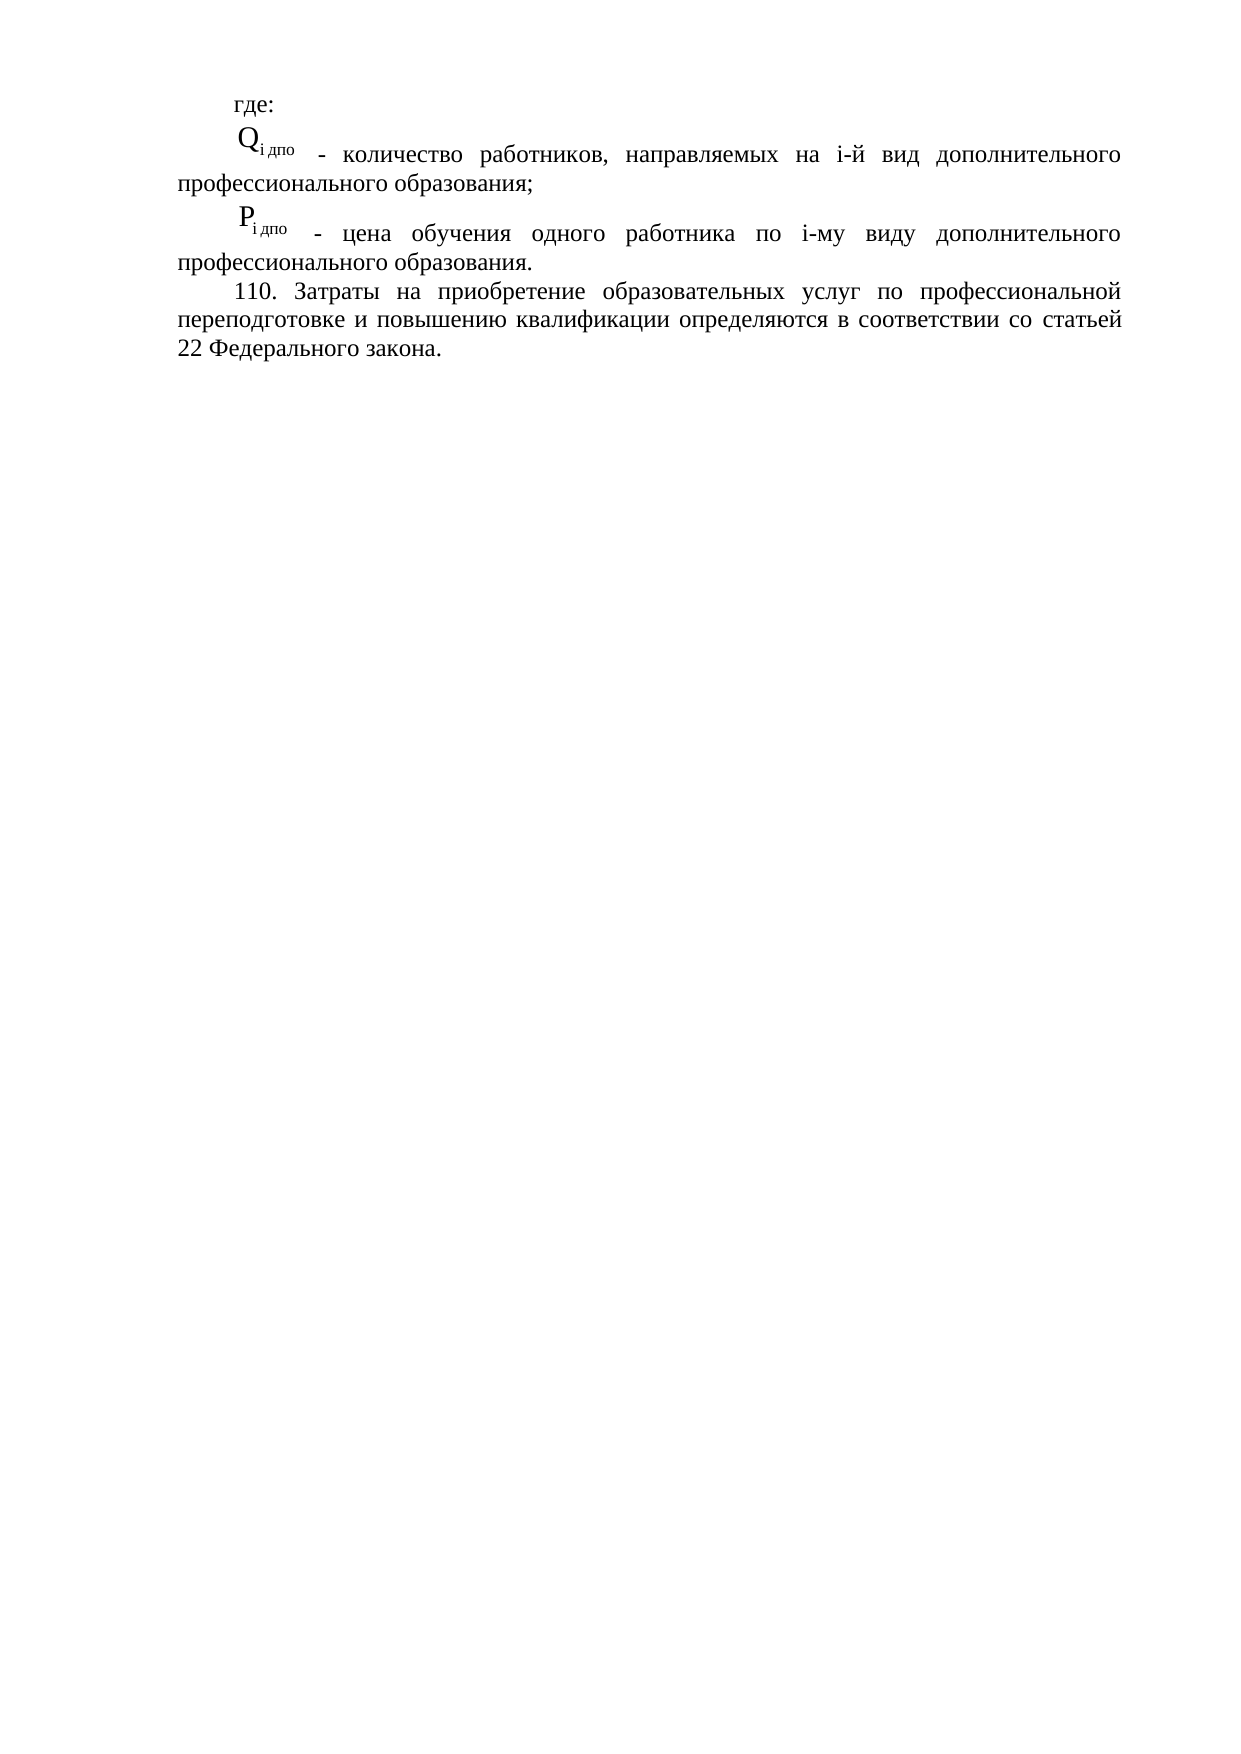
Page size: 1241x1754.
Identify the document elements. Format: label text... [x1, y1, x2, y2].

text - цена обучения одного работника по i-му виду дополнительного профессионального образования. [177, 197, 1122, 276]
text - количество работников, направляемых на i-й вид дополнительного профессионального образования; [177, 117, 1122, 197]
text где: [177, 89, 1122, 117]
text 110. Затраты на приобретение образовательных услуг по профессиональной переподготовке и повышению квалификации определяются в соответствии со статьей 22 Федерального закона. [177, 276, 1122, 362]
